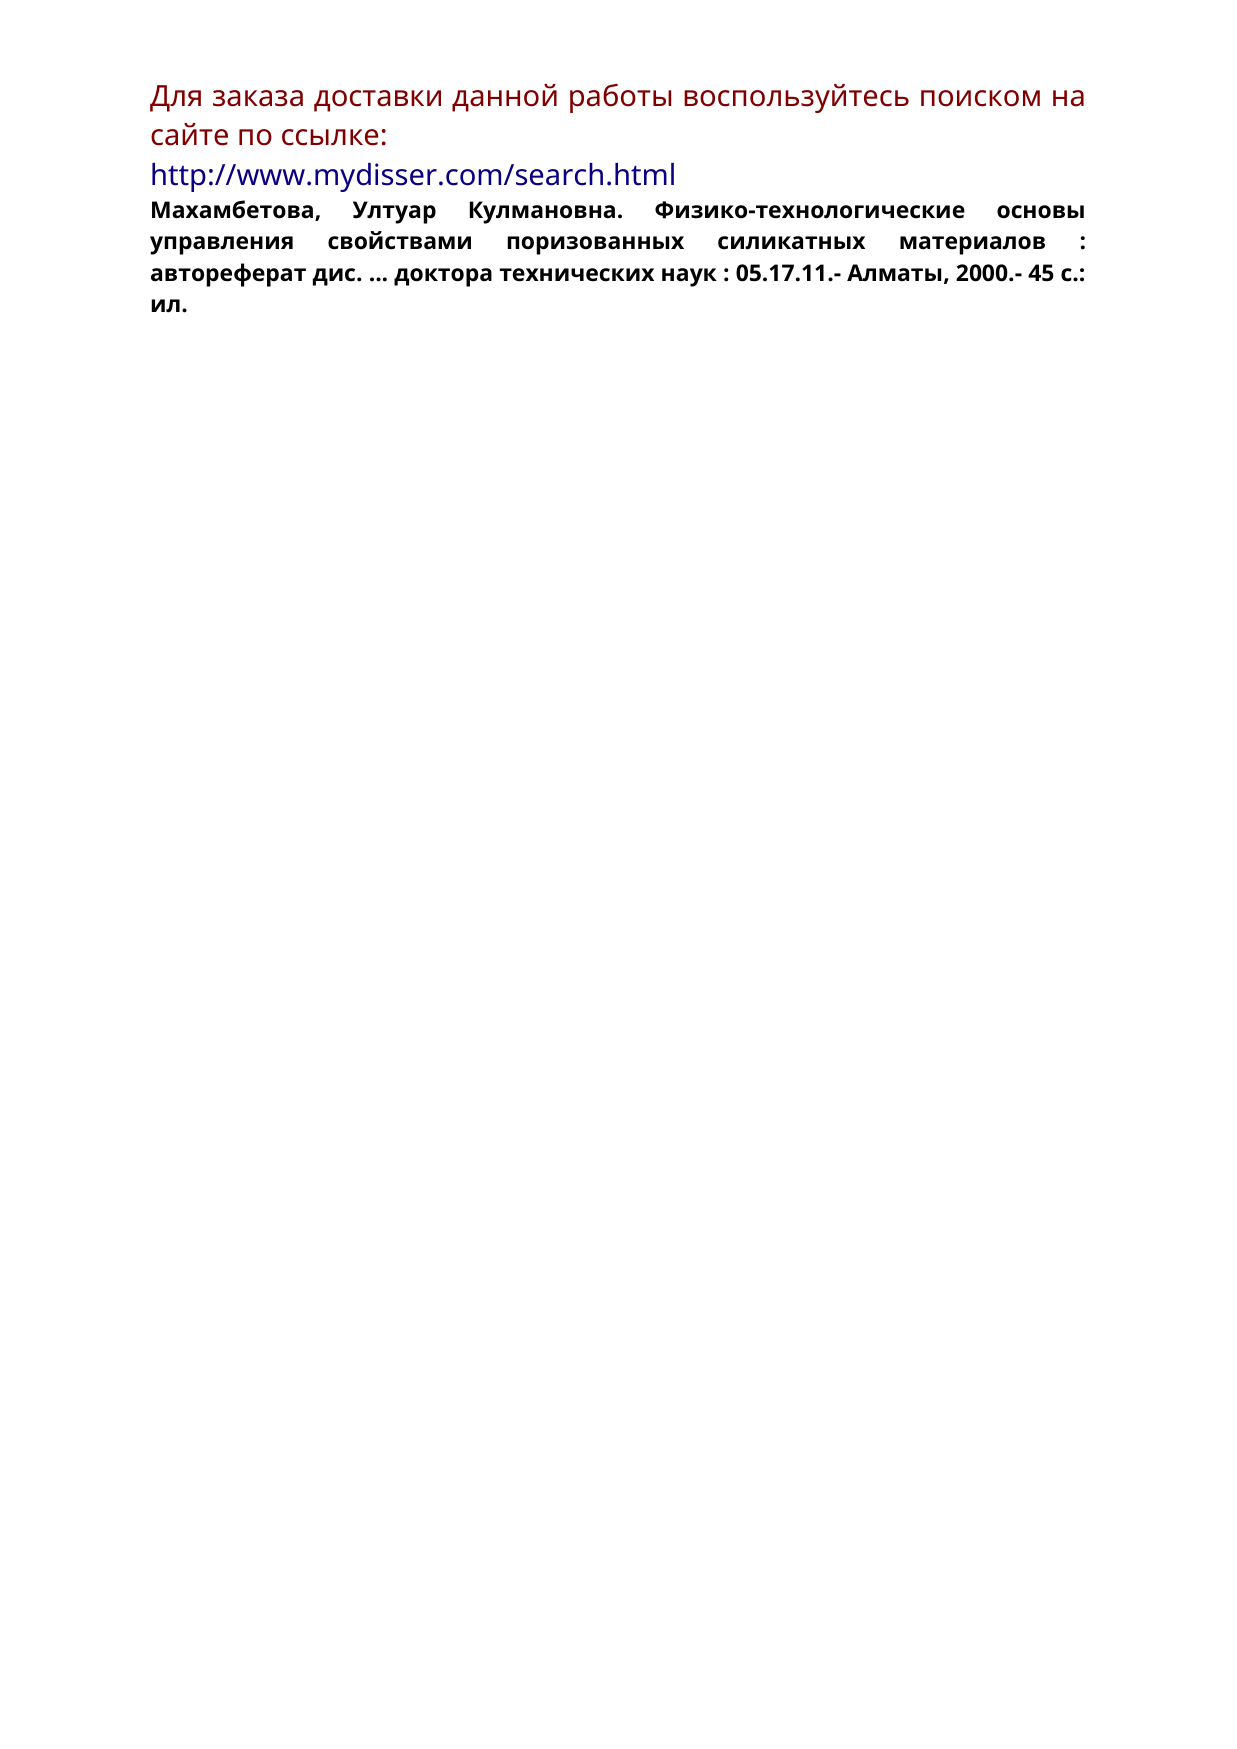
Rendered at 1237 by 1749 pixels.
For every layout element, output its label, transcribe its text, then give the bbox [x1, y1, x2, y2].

text Махамбетова, Ултуар Кулмановна. Физико-технологические основы управления свойствами поризованных силикатных материалов : автореферат дис. ... доктора технических наук : 05.17.11.- Алматы, 2000.- 45 с.: ил. [150, 194, 1086, 319]
